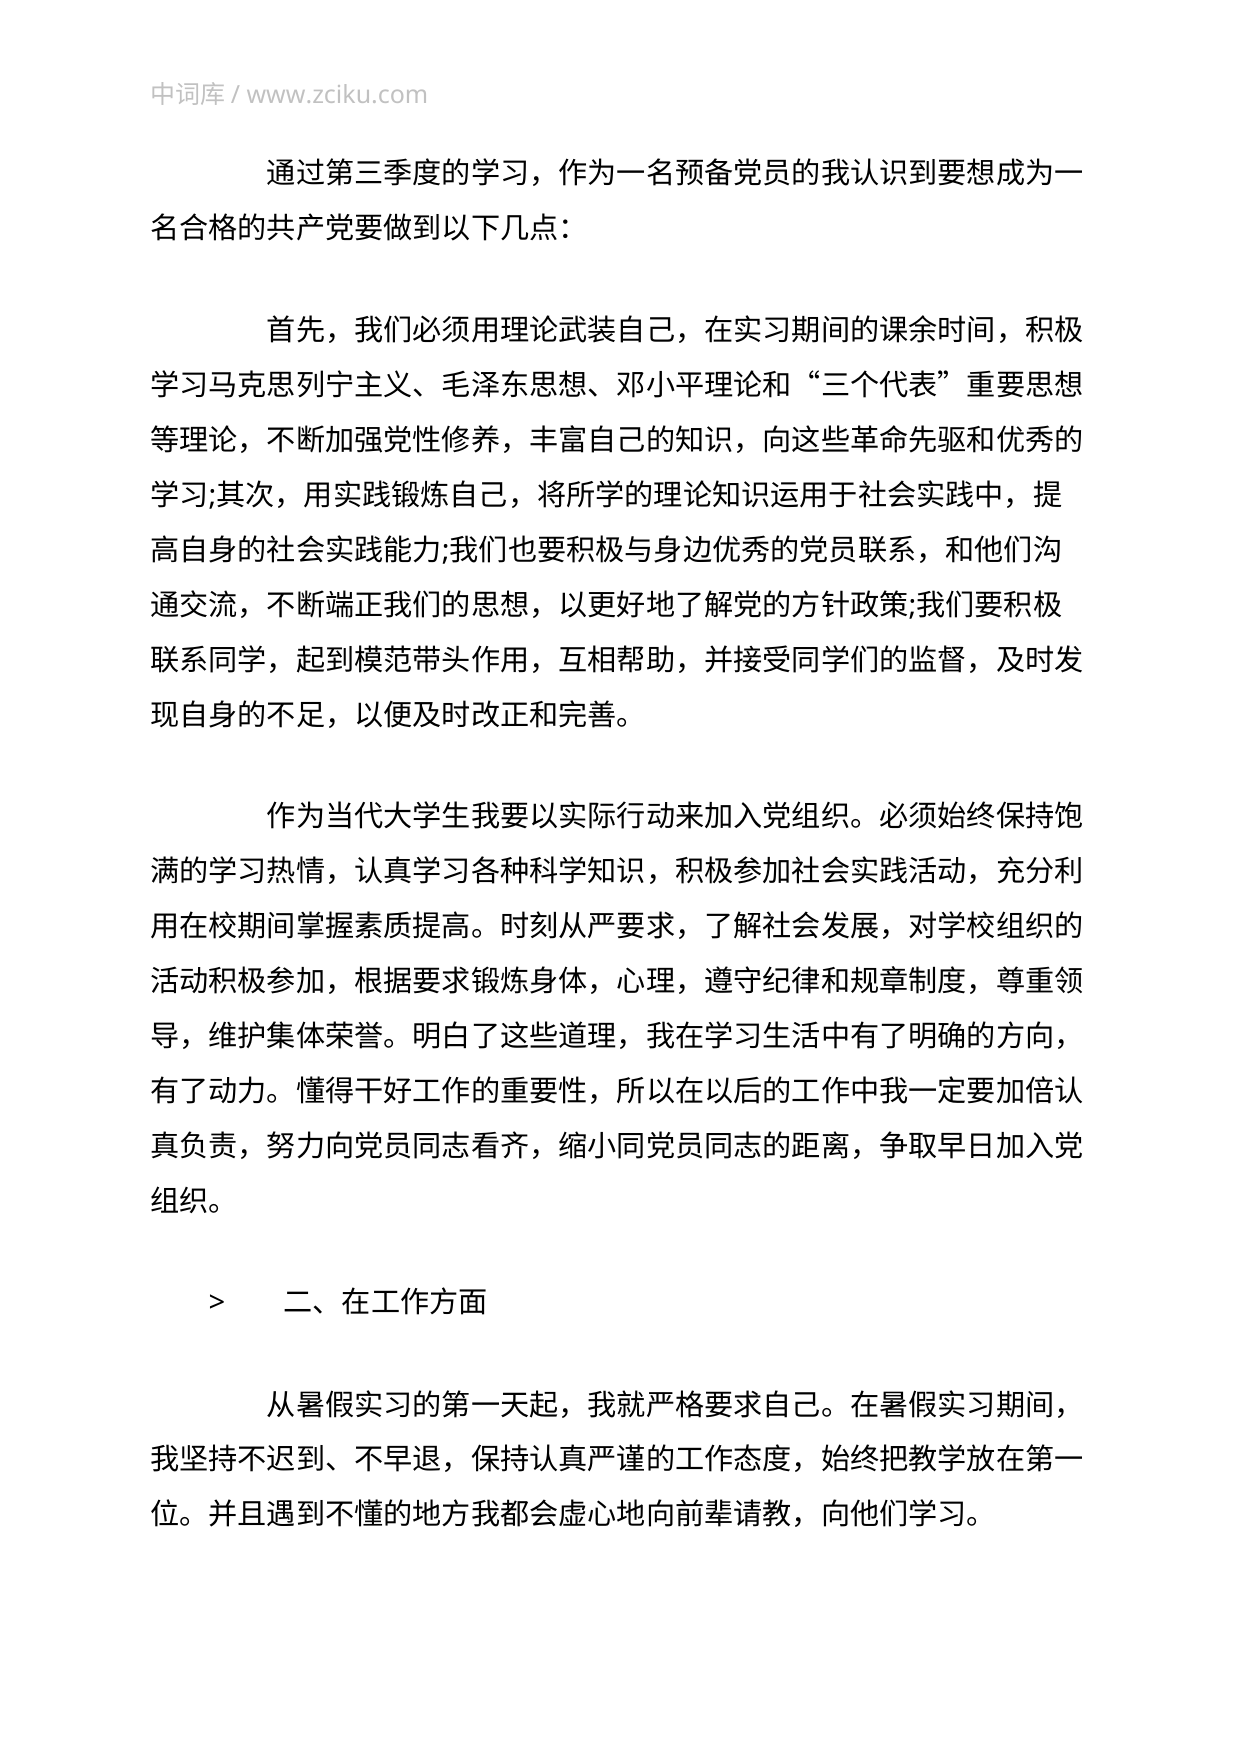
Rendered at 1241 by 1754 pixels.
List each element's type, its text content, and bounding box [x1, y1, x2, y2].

text > 二、在工作方面 [150, 1279, 1090, 1321]
text 首先，我们必须用理论武装自己，在实习期间的课余时间，积极学习马克思列宁主义、毛泽东思想、邓小平理论和“三个代表”重要思想等理论，不断加强党性修养，丰富自己的知识，向这些革命先驱和优秀的学习;其次，用实践锻炼自己，将所学的理论知识运用于社会实践中，提高自身的社会实践能力;我们也要积极与身边优秀的党员联系，和他们沟通交流，不断端正我们的思想，以更好地了解党的方针政策;我们要积极联系同学，起到模范带头作用，互相帮助，并接受同学们的监督，及时发现自身的不足，以便及时改正和完善。 [150, 307, 1090, 733]
text 通过第三季度的学习，作为一名预备党员的我认识到要想成为一名合格的共产党要做到以下几点： [150, 150, 1090, 247]
text 从暑假实习的第一天起，我就严格要求自己。在暑假实习期间，我坚持不迟到、不早退，保持认真严谨的工作态度，始终把教学放在第一位。并且遇到不懂的地方我都会虚心地向前辈请教，向他们学习。 [150, 1381, 1090, 1533]
text 作为当代大学生我要以实际行动来加入党组织。必须始终保持饱满的学习热情，认真学习各种科学知识，积极参加社会实践活动，充分利用在校期间掌握素质提高。时刻从严要求，了解社会发展，对学校组织的活动积极参加，根据要求锻炼身体，心理，遵守纪律和规章制度，尊重领导，维护集体荣誉。明白了这些道理，我在学习生活中有了明确的方向，有了动力。懂得干好工作的重要性，所以在以后的工作中我一定要加倍认真负责，努力向党员同志看齐，缩小同党员同志的距离，争取早日加入党组织。 [150, 793, 1090, 1219]
